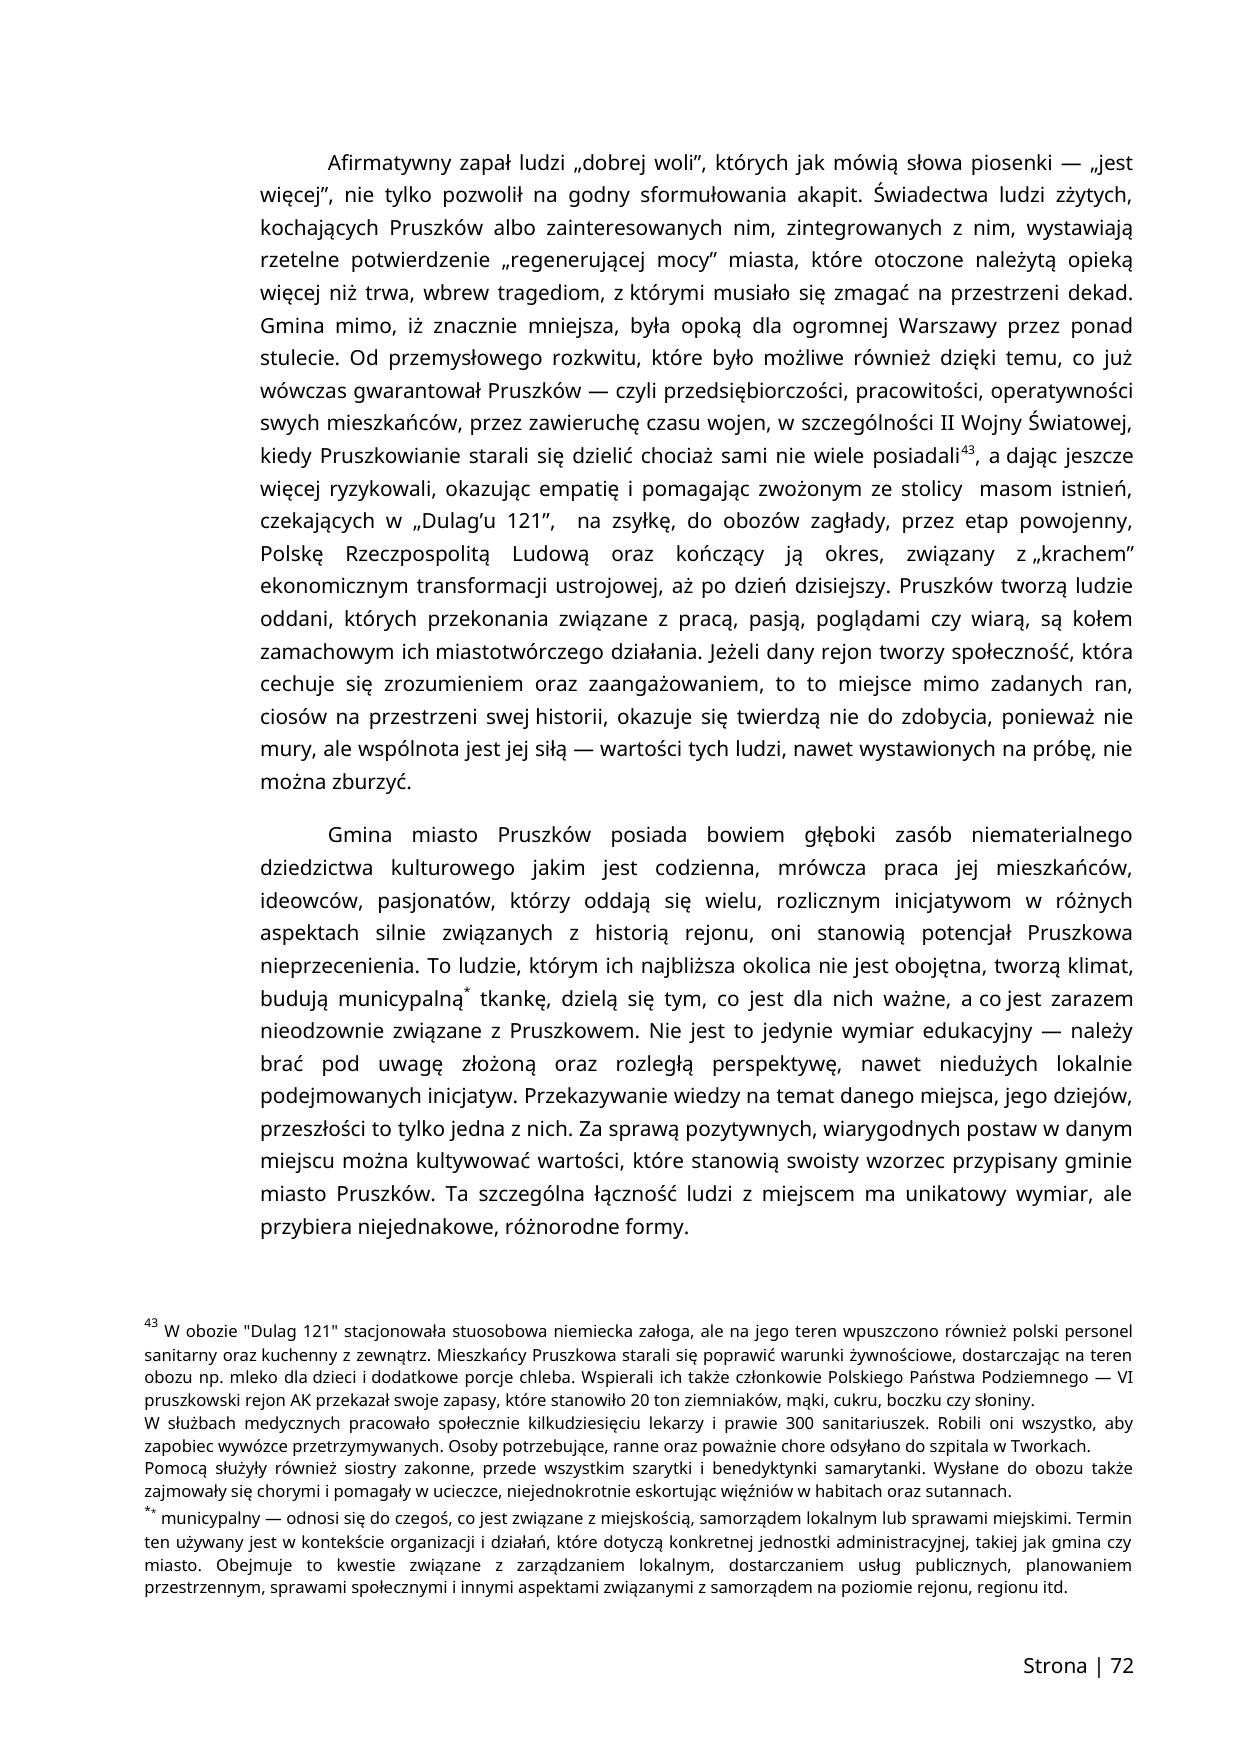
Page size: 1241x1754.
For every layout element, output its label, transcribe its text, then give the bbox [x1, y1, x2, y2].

text Afirmatywny zapał ludzi „dobrej woli”, których jak mówią słowa piosenki — „jest więcej”, nie tylko pozwolił na godny sformułowania akapit. Świadectwa ludzi zżytych, kochających Pruszków albo zainteresowanych nim, zintegrowanych z nim, wystawiają rzetelne potwierdzenie „regenerującej mocy” miasta, które otoczone należytą opieką więcej niż trwa, wbrew tragediom, z którymi musiało się zmagać na przestrzeni dekad. Gmina mimo, iż znacznie mniejsza, była opoką dla ogromnej Warszawy przez ponad stulecie. Od przemysłowego rozkwitu, które było możliwe również dzięki temu, co już wówczas gwarantował Pruszków — czyli przedsiębiorczości, pracowitości, operatywności swych mieszkańców, przez zawieruchę czasu wojen, w szczególności II Wojny Światowej, kiedy Pruszkowianie starali się dzielić chociaż sami nie wiele posiadali, a dając jeszcze więcej ryzykowali, okazując empatię i pomagając zwożonym ze stolicy masom istnień, czekających w „Dulag’u 121”, na zsyłkę, do obozów zagłady, przez etap powojenny, Polskę Rzeczpospolitą Ludową oraz kończący ją okres, związany z „krachem” ekonomicznym transformacji ustrojowej, aż po dzień dzisiejszy. Pruszków tworzą ludzie oddani, których przekonania związane z pracą, pasją, poglądami czy wiarą, są kołem zamachowym ich miastotwórczego działania. Jeżeli dany rejon tworzy społeczność, która cechuje się zrozumieniem oraz zaangażowaniem, to to miejsce mimo zadanych ran, ciosów na przestrzeni swej historii, okazuje się twierdzą nie do zdobycia, ponieważ nie mury, ale wspólnota jest jej siłą — wartości tych ludzi, nawet wystawionych na próbę, nie można zburzyć. [260, 148, 1134, 796]
text Gmina miasto Pruszków posiada bowiem głęboki zasób niematerialnego dziedzictwa kulturowego jakim jest codzienna, mrówcza praca jej mieszkańców, ideowców, pasjonatów, którzy oddają się wielu, rozlicznym inicjatywom w różnych aspektach silnie związanych z historią rejonu, oni stanowią potencjał Pruszkowa nieprzecenienia. To ludzie, którym ich najbliższa okolica nie jest obojętna, tworzą klimat, budują municypalną* tkankę, dzielą się tym, co jest dla nich ważne, a co jest zarazem nieodzownie związane z Pruszkowem. Nie jest to jedynie wymiar edukacyjny — należy brać pod uwagę złożoną oraz rozległą perspektywę, nawet niedużych lokalnie podejmowanych inicjatyw. Przekazywanie wiedzy na temat danego miejsca, jego dziejów, przeszłości to tylko jedna z nich. Za sprawą pozytywnych, wiarygodnych postaw w danym miejscu można kultywować wartości, które stanowią swoisty wzorzec przypisany gminie miasto Pruszków. Ta szczególna łączność ludzi z miejscem ma unikatowy wymiar, ale przybiera niejednakowe, różnorodne formy. [260, 821, 1134, 1240]
